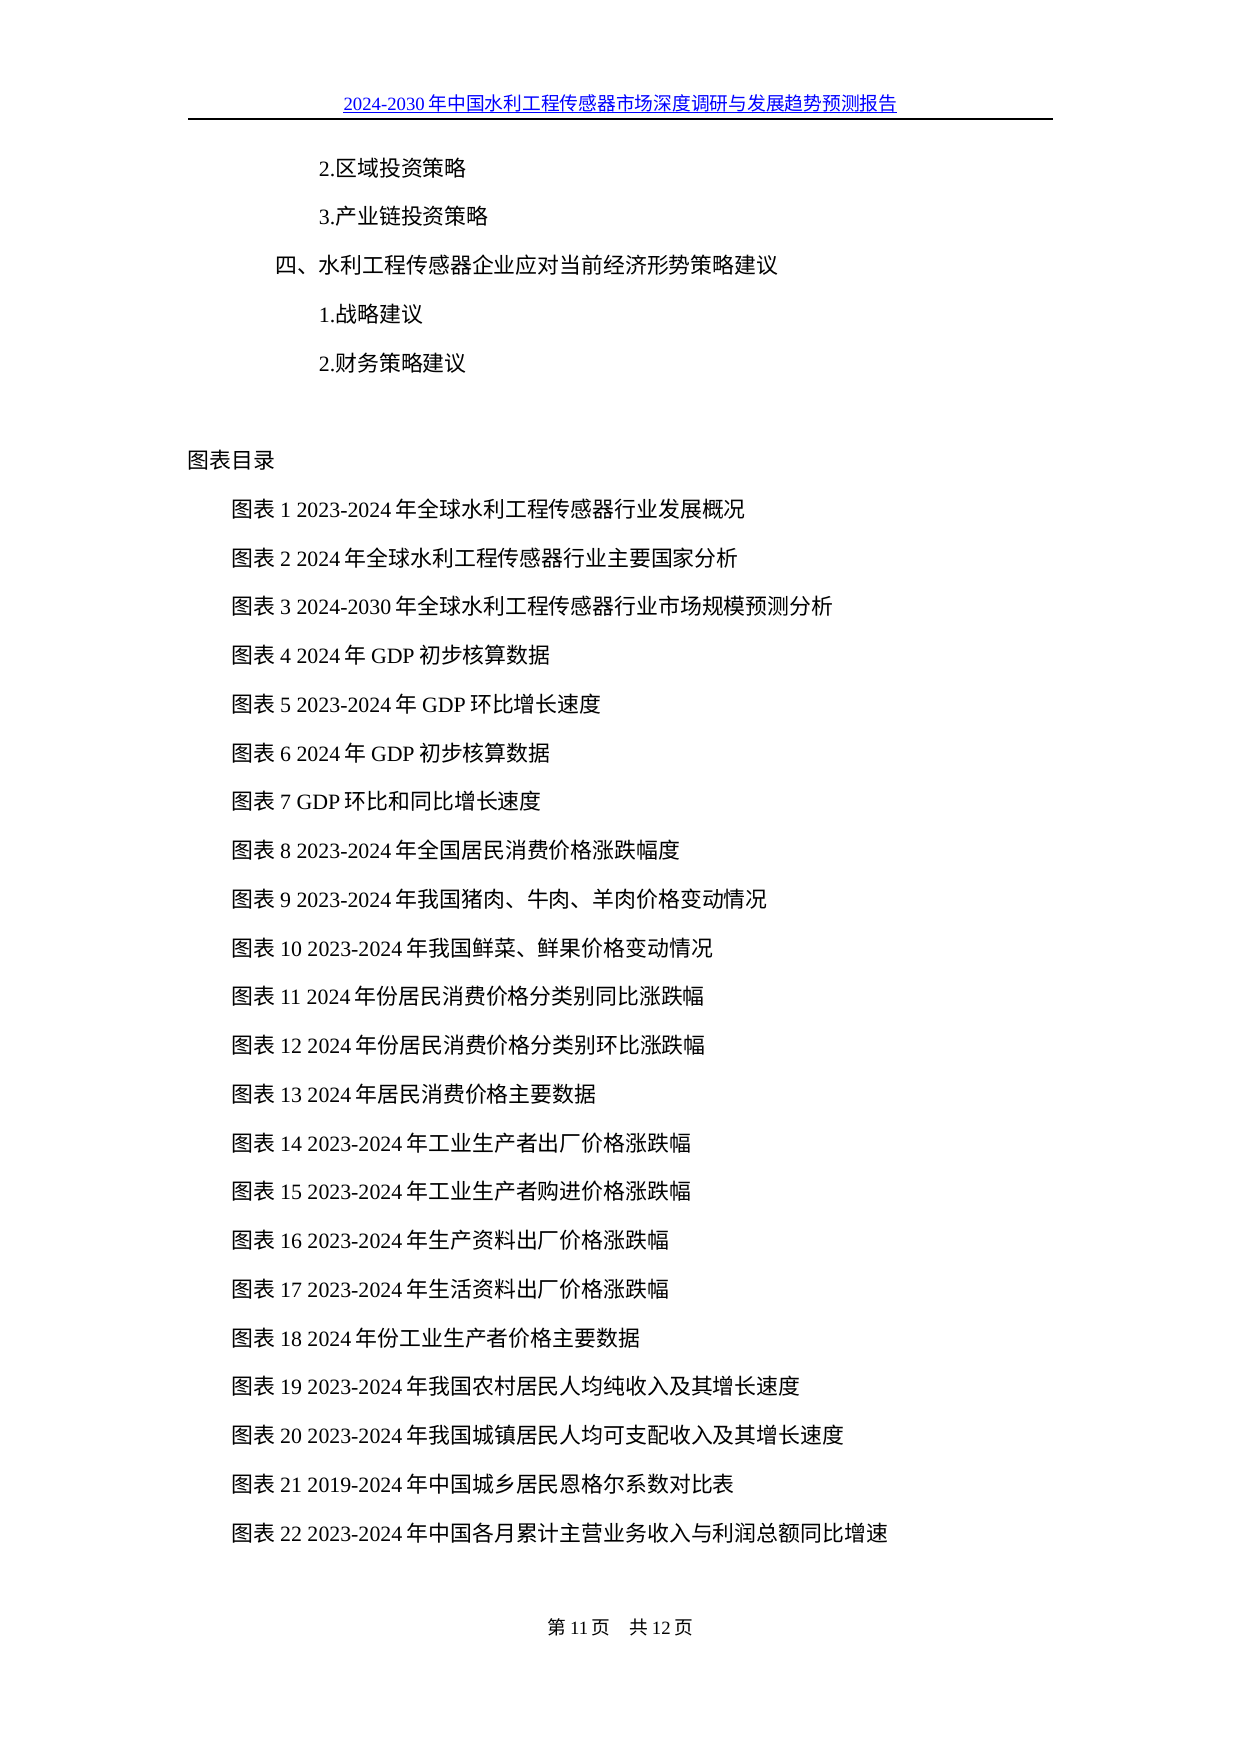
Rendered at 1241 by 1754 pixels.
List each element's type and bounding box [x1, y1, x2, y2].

text [187, 150, 1053, 1548]
